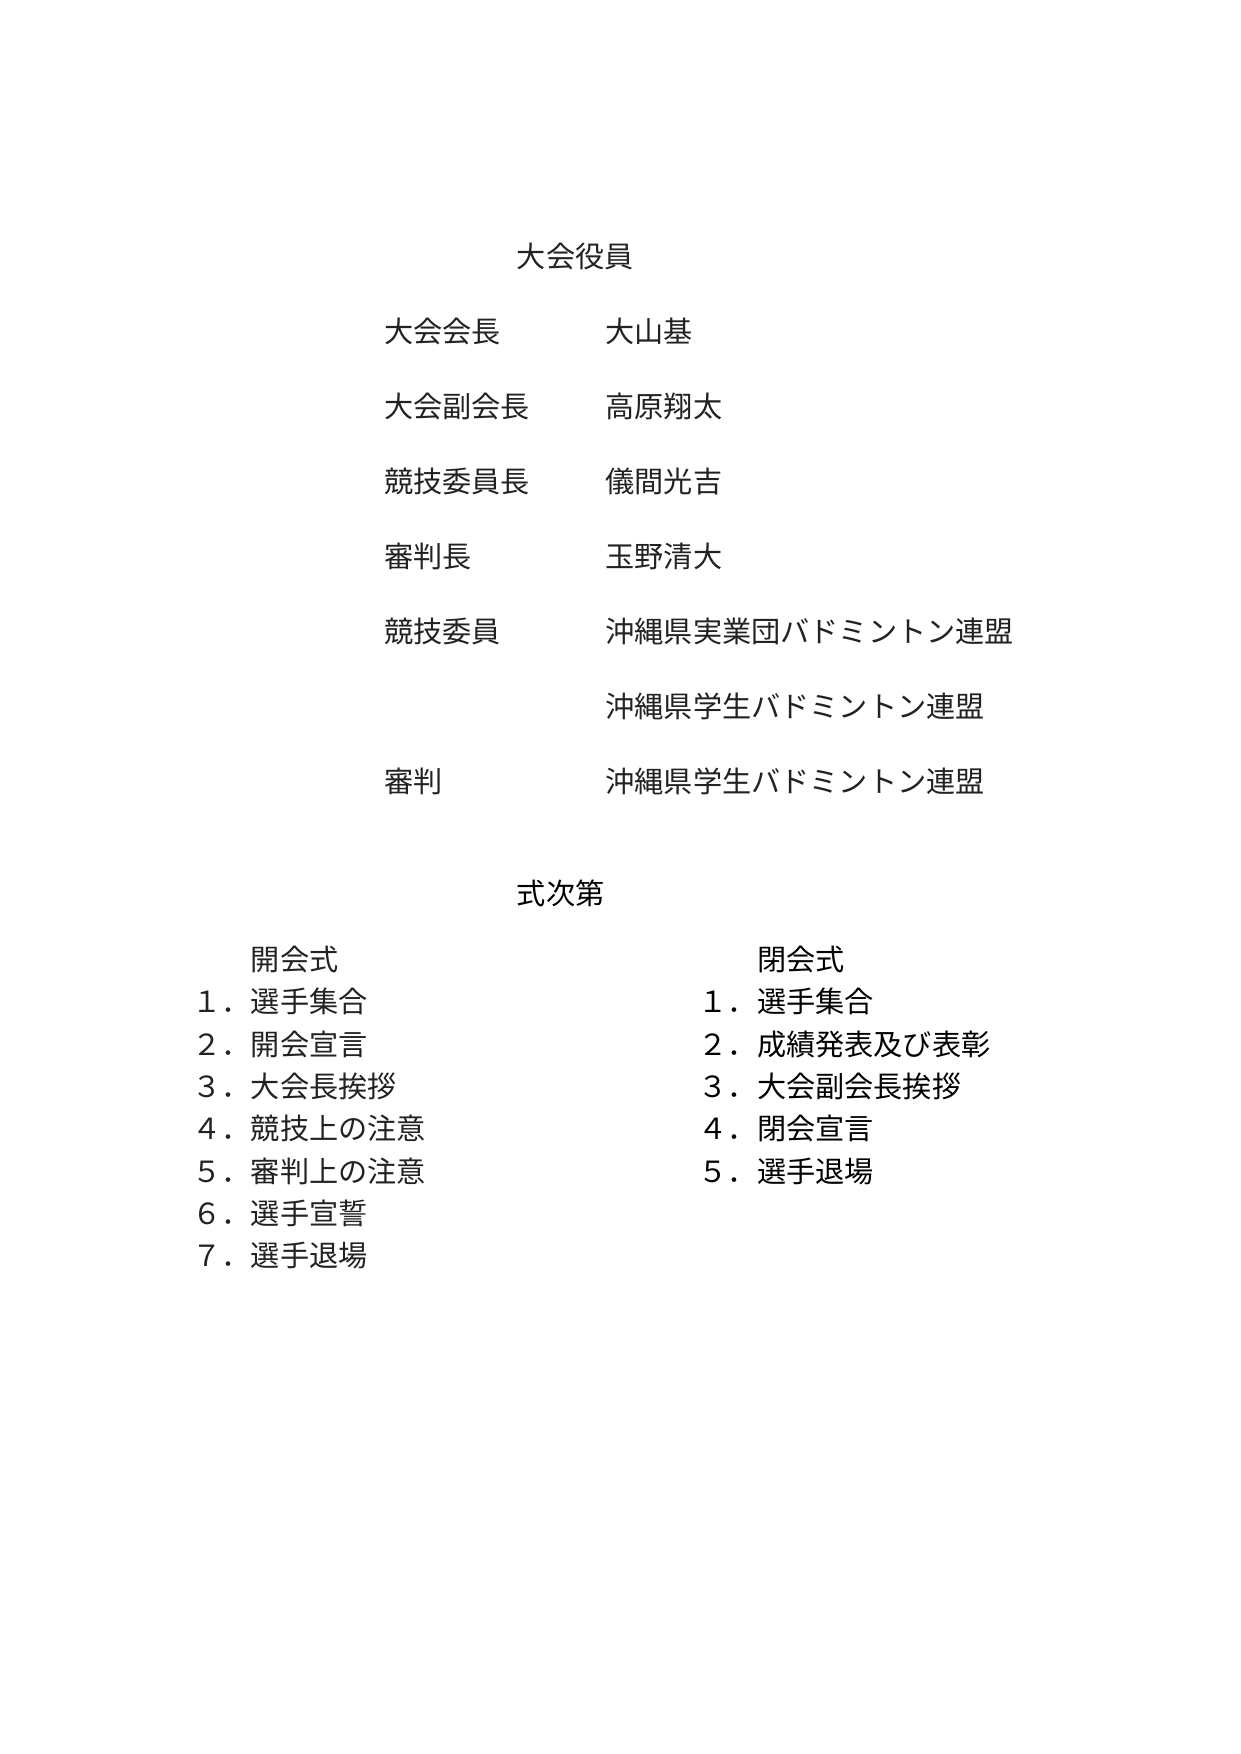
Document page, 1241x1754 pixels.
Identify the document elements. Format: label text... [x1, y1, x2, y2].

text 大会副会長 高原翔太 [384, 367, 1063, 442]
text 審判 沖縄県学生バドミントン連盟 [384, 742, 1063, 817]
text 沖縄県学生バドミントン連盟 [384, 667, 1063, 742]
text 競技委員 沖縄県実業団バドミントン連盟 [384, 592, 1063, 667]
text 競技委員長 儀間光吉 [384, 442, 1063, 517]
text 審判長 玉野清大 [384, 517, 1063, 592]
text 式次第 [517, 854, 1063, 929]
text 大会役員 [517, 217, 1063, 292]
text 大会会長 大山基 [384, 292, 1063, 367]
